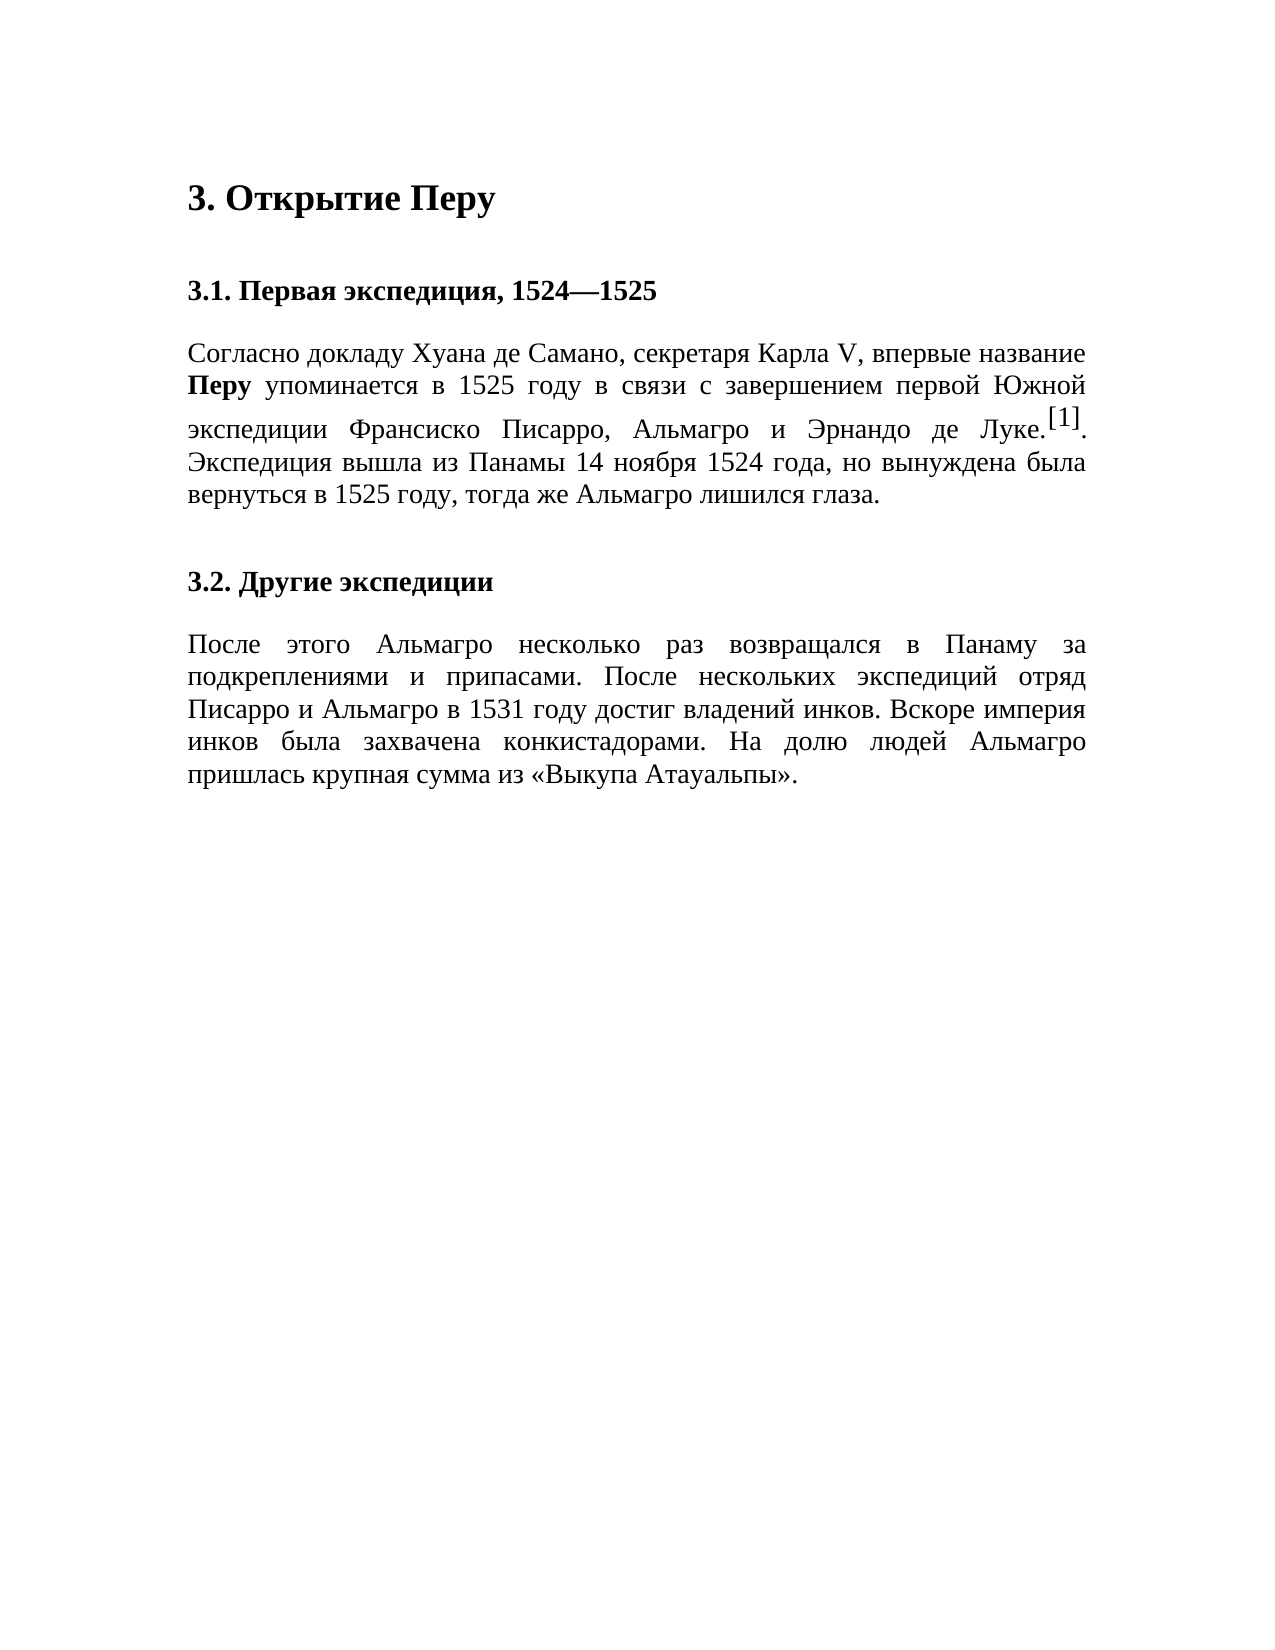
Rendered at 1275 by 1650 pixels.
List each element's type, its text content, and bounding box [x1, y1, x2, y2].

list 3.2. Другие экспедиции [187, 564, 1087, 598]
list 3. Открытие Перу [187, 175, 1087, 218]
list 3.1. Первая экспедиция, 1524—1525 [187, 273, 1087, 306]
text После этого Альмагро несколько раз возвращался в Панаму за подкреплениями и припасами. После нескольких экспедиций отряд Писарро и Альмагро в 1531 году достиг владений инков. Вскоре империя инков была захвачена конкистадорами. На долю людей Альмагро пришлась крупная сумма из «Выкупа Атауальпы». [187, 627, 1087, 789]
text Согласно докладу Хуана де Самано, секретаря Карла V, впервые название Перу упоминается в 1525 году в связи с завершением первой Южной экспедиции Франсиско Писарро, Альмагро и Эрнандо де Луке.[1]. Экспедиция вышла из Панамы 14 ноября 1524 года, но вынуждена была вернуться в 1525 году, тогда же Альмагро лишился глаза. [187, 336, 1087, 509]
